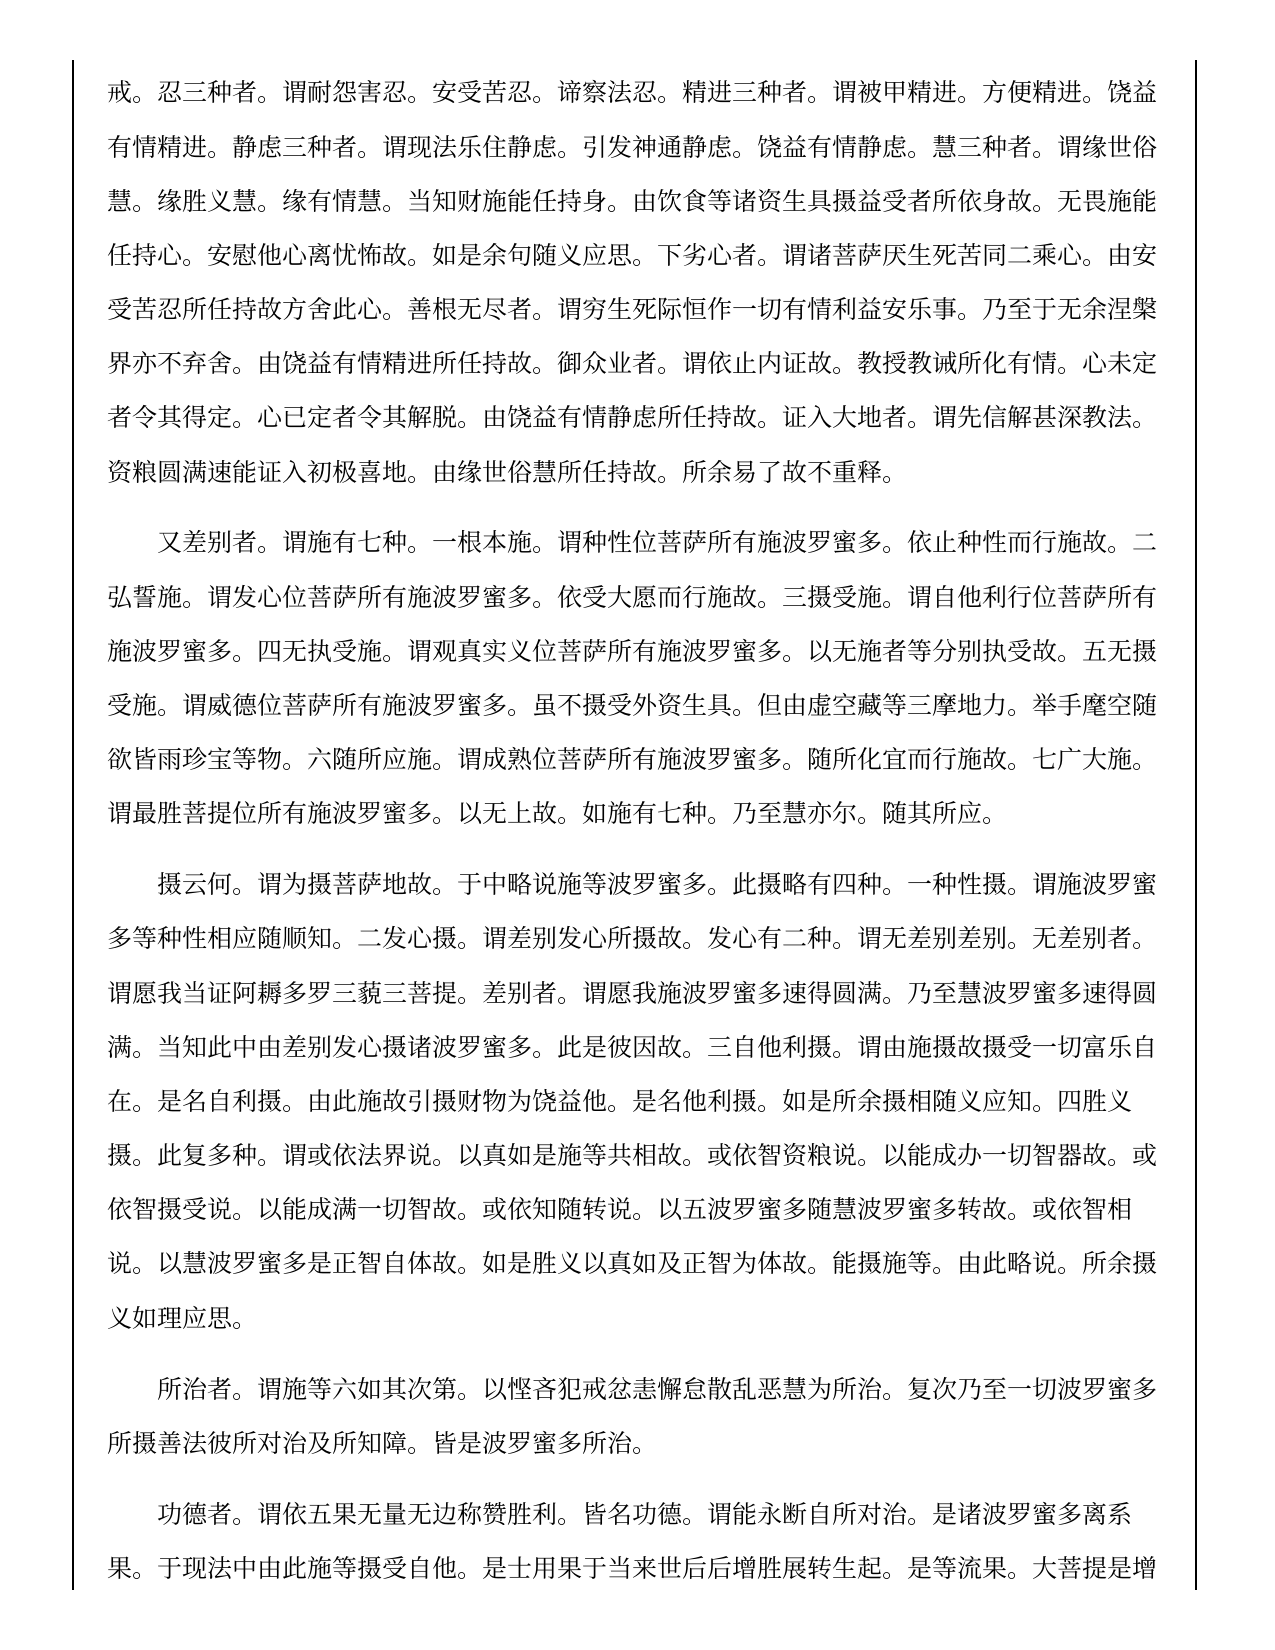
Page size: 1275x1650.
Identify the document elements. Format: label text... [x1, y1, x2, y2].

text 又差别者。谓施有七种。一根本施。谓种性位菩萨所有施波罗蜜多。依止种性而行施故。二弘誓施。谓发心位菩萨所有施波罗蜜多。依受大愿而行施故。三摄受施。谓自他利行位菩萨所有施波罗蜜多。四无执受施。谓观真实义位菩萨所有施波罗蜜多。以无施者等分别执受故。五无摄受施。谓威德位菩萨所有施波罗蜜多。虽不摄受外资生具。但由虚空藏等三摩地力。举手麾空随欲皆雨珍宝等物。六随所应施。谓成熟位菩萨所有施波罗蜜多。随所化宜而行施故。七广大施。谓最胜菩提位所有施波罗蜜多。以无上故。如施有七种。乃至慧亦尔。随其所应。 [107, 523, 1159, 830]
text 摄云何。谓为摄菩萨地故。于中略说施等波罗蜜多。此摄略有四种。一种性摄。谓施波罗蜜多等种性相应随顺知。二发心摄。谓差别发心所摄故。发心有二种。谓无差别差别。无差别者。谓愿我当证阿耨多罗三藐三菩提。差别者。谓愿我施波罗蜜多速得圆满。乃至慧波罗蜜多速得圆满。当知此中由差别发心摄诸波罗蜜多。此是彼因故。三自他利摄。谓由施摄故摄受一切富乐自在。是名自利摄。由此施故引摄财物为饶益他。是名他利摄。如是所余摄相随义应知。四胜义 摄。此复多种。谓或依法界说。以真如是施等共相故。或依智资粮说。以能成办一切智器故。或依智摄受说。以能成满一切智故。或依知随转说。以五波罗蜜多随慧波罗蜜多转故。或依智相 说。以慧波罗蜜多是正智自体故。如是胜义以真如及正智为体故。能摄施等。由此略说。所余摄义如理应思。 [107, 865, 1159, 1334]
text 戒。忍三种者。谓耐怨害忍。安受苦忍。谛察法忍。精进三种者。谓被甲精进。方便精进。饶益有情精进。静虑三种者。谓现法乐住静虑。引发神通静虑。饶益有情静虑。慧三种者。谓缘世俗慧。缘胜义慧。缘有情慧。当知财施能任持身。由饮食等诸资生具摄益受者所依身故。无畏施能任持心。安慰他心离忧怖故。如是余句随义应思。下劣心者。谓诸菩萨厌生死苦同二乘心。由安受苦忍所任持故方舍此心。善根无尽者。谓穷生死际恒作一切有情利益安乐事。乃至于无余涅槃界亦不弃舍。由饶益有情精进所任持故。御众业者。谓依止内证故。教授教诫所化有情。心未定者令其得定。心已定者令其解脱。由饶益有情静虑所任持故。证入大地者。谓先信解甚深教法。资粮圆满速能证入初极喜地。由缘世俗慧所任持故。所余易了故不重释。 [107, 73, 1159, 488]
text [107, 1494, 1159, 1584]
text 所治者。谓施等六如其次第。以悭吝犯戒忿恚懈怠散乱恶慧为所治。复次乃至一切波罗蜜多所摄善法彼所对治及所知障。皆是波罗蜜多所治。 [107, 1369, 1159, 1459]
